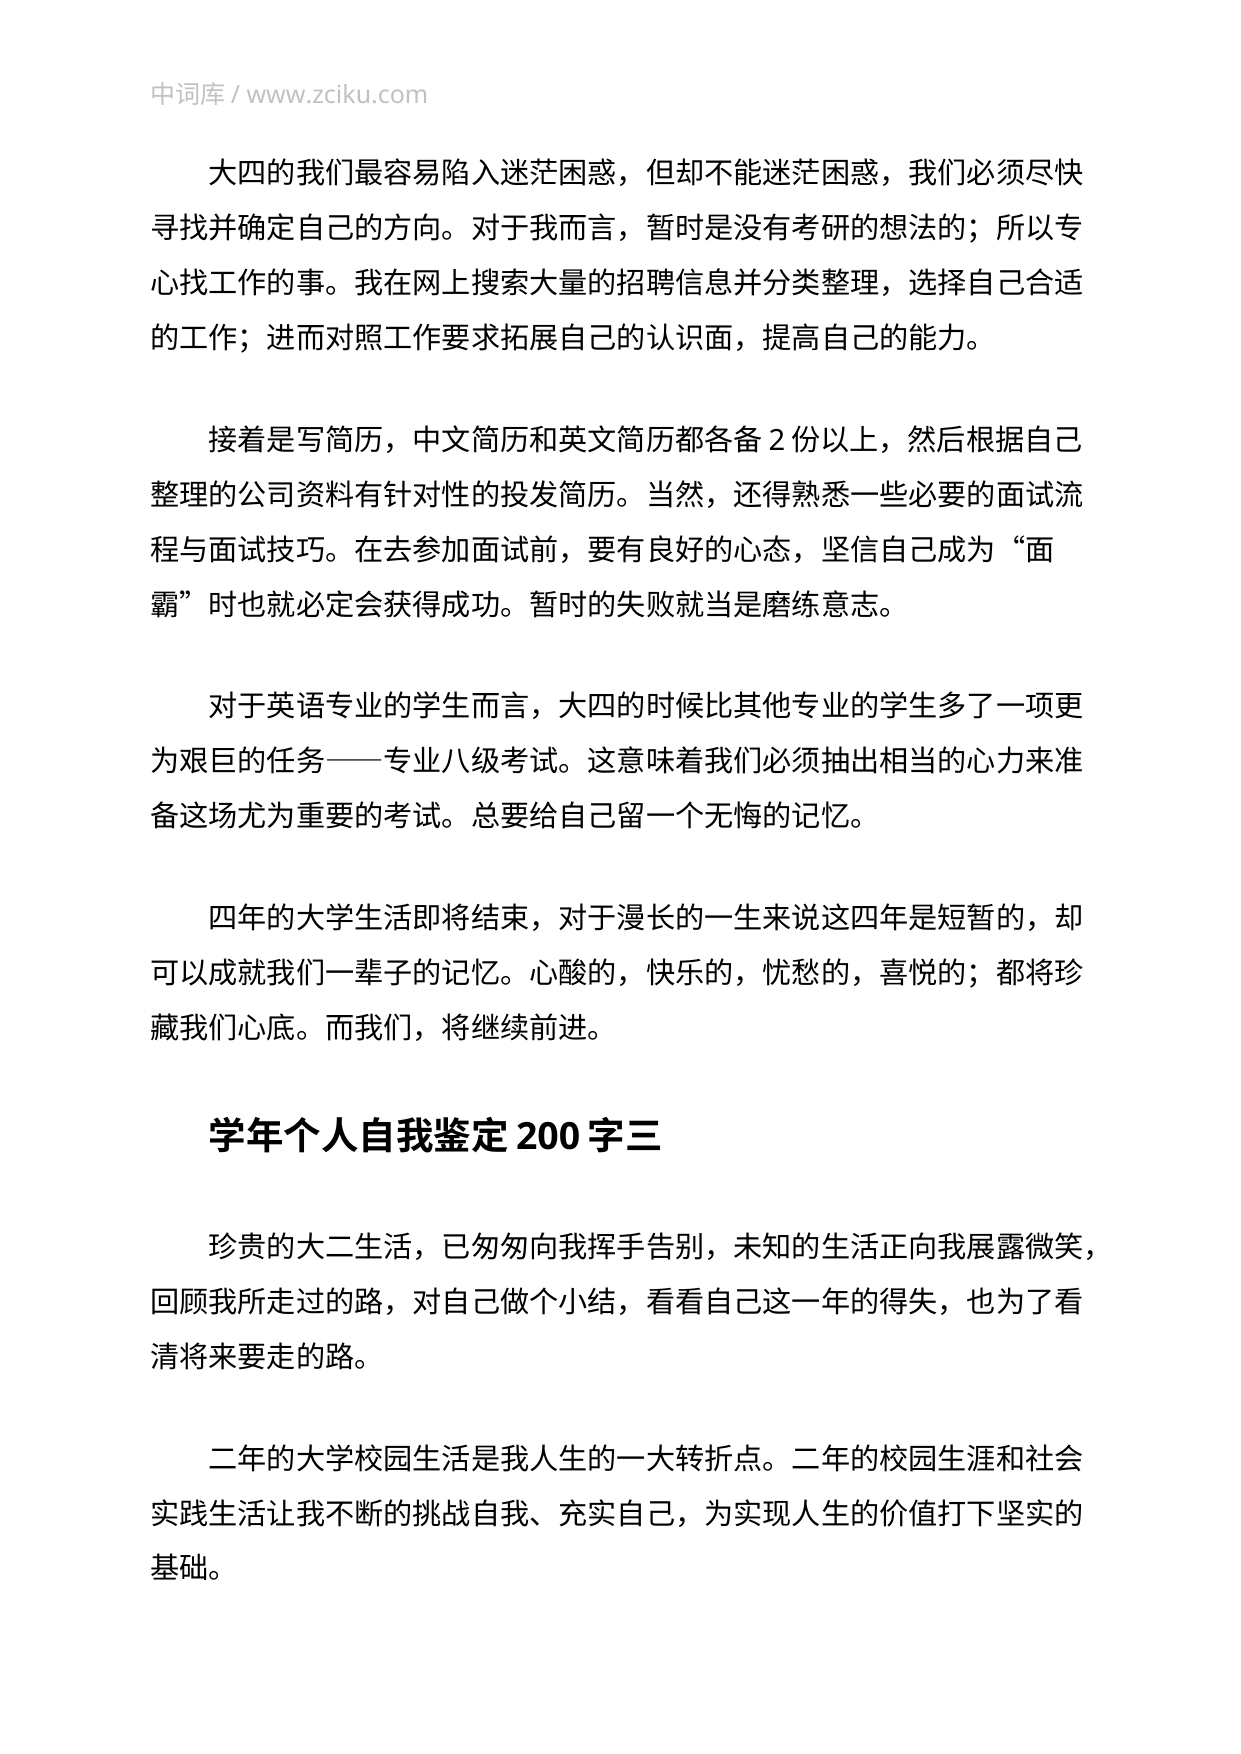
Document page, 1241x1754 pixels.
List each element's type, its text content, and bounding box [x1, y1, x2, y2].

text 大四的我们最容易陷入迷茫困惑，但却不能迷茫困惑，我们必须尽快寻找并确定自己的方向。对于我而言，暂时是没有考研的想法的；所以专心找工作的事。我在网上搜索大量的招聘信息并分类整理，选择自己合适的工作；进而对照工作要求拓展自己的认识面，提高自己的能力。 [150, 150, 1090, 357]
text 学年个人自我鉴定200字三 [150, 1106, 1090, 1161]
text 对于英语专业的学生而言，大四的时候比其他专业的学生多了一项更为艰巨的任务——专业八级考试。这意味着我们必须抽出相当的心力来准备这场尤为重要的考试。总要给自己留一个无悔的记忆。 [150, 683, 1090, 835]
text 接着是写简历，中文简历和英文简历都各备2份以上，然后根据自己整理的公司资料有针对性的投发简历。当然，还得熟悉一些必要的面试流程与面试技巧。在去参加面试前，要有良好的心态，坚信自己成为“面霸”时也就必定会获得成功。暂时的失败就当是磨练意志。 [150, 416, 1090, 623]
text 四年的大学生活即将结束，对于漫长的一生来说这四年是短暂的，却可以成就我们一辈子的记忆。心酸的，快乐的，忧愁的，喜悦的；都将珍藏我们心底。而我们，将继续前进。 [150, 894, 1090, 1047]
text 珍贵的大二生活，已匆匆向我挥手告别，未知的生活正向我展露微笑，回顾我所走过的路，对自己做个小结，看看自己这一年的得失，也为了看清将来要走的路。 [150, 1224, 1090, 1376]
text 二年的大学校园生活是我人生的一大转折点。二年的校园生涯和社会实践生活让我不断的挑战自我、充实自己，为实现人生的价值打下坚实的基础。 [150, 1435, 1090, 1587]
